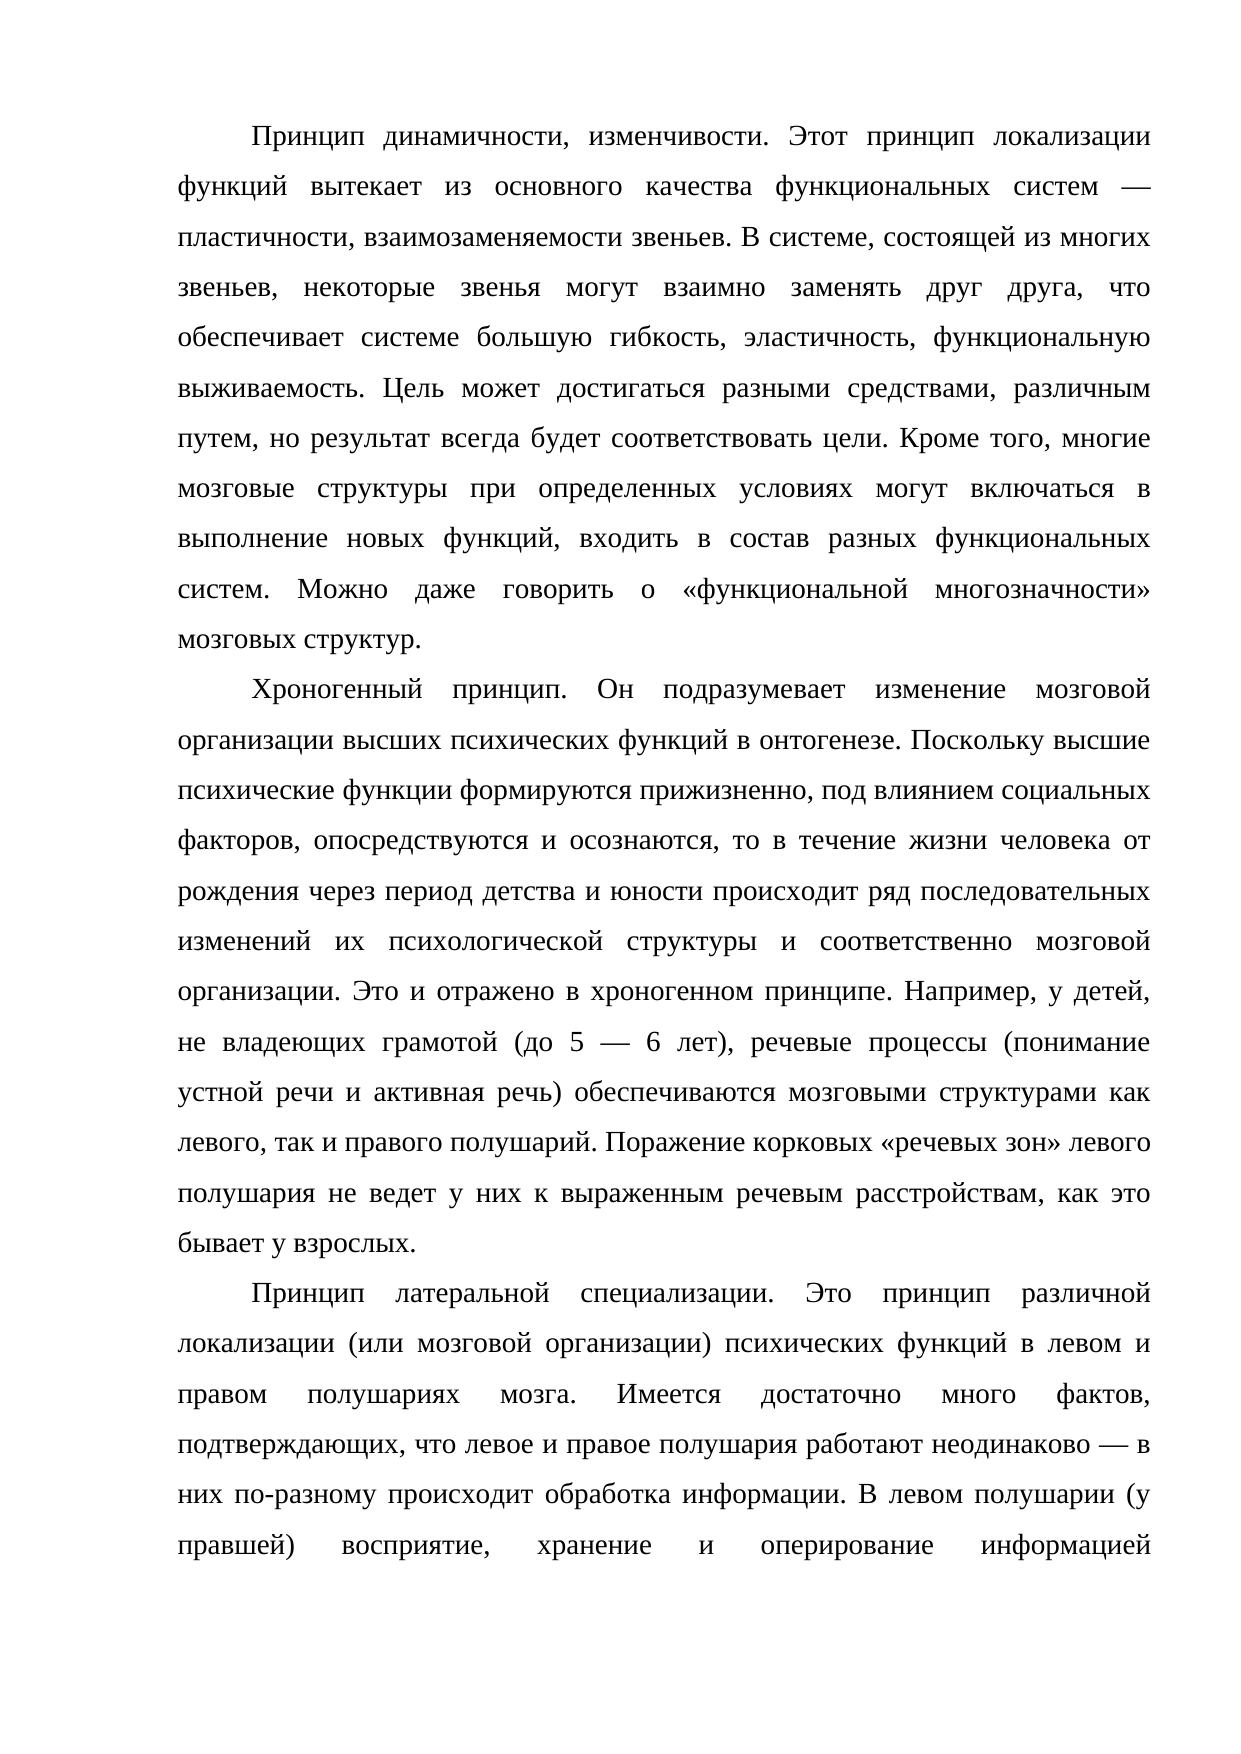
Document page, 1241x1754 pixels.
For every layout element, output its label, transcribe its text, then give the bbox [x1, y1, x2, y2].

text Принцип динамичности, изменчивости. Этот принцип локализации функций вытекает из основного качества функциональных систем — пластичности, взаимозаменяемости звеньев. В системе, состоящей из многих звеньев, некоторые звенья могут взаимно заменять друг друга, что обеспечивает системе большую гибкость, эластичность, функциональную выживаемость. Цель может достигаться разными средствами, различным путем, но результат всегда будет соответствовать цели. Кроме того, многие мозговые структуры при определенных условиях могут включаться в выполнение новых функций, входить в состав разных функциональных систем. Можно даже говорить о «функциональной многозначности» мозговых структур. [177, 118, 1152, 655]
text Хроногенный принцип. Он подразумевает изменение мозговой организации высших психических функций в онтогенезе. Поскольку высшие психические функции формируются прижизненно, под влиянием социальных факторов, опосредствуются и осознаются, то в течение жизни человека от рождения через период детства и юности происходит ряд последовательных изменений их психологической структуры и соответственно мозговой организации. Это и отражено в хроногенном принципе. Например, у детей, не владеющих грамотой (до 5 — 6 лет), речевые процессы (понимание устной речи и активная речь) обеспечиваются мозговыми структурами как левого, так и правого полушарий. Поражение корковых «речевых зон» левого полушария не ведет у них к выраженным речевым расстройствам, как это бывает у взрослых. [177, 672, 1152, 1258]
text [177, 1275, 1152, 1560]
